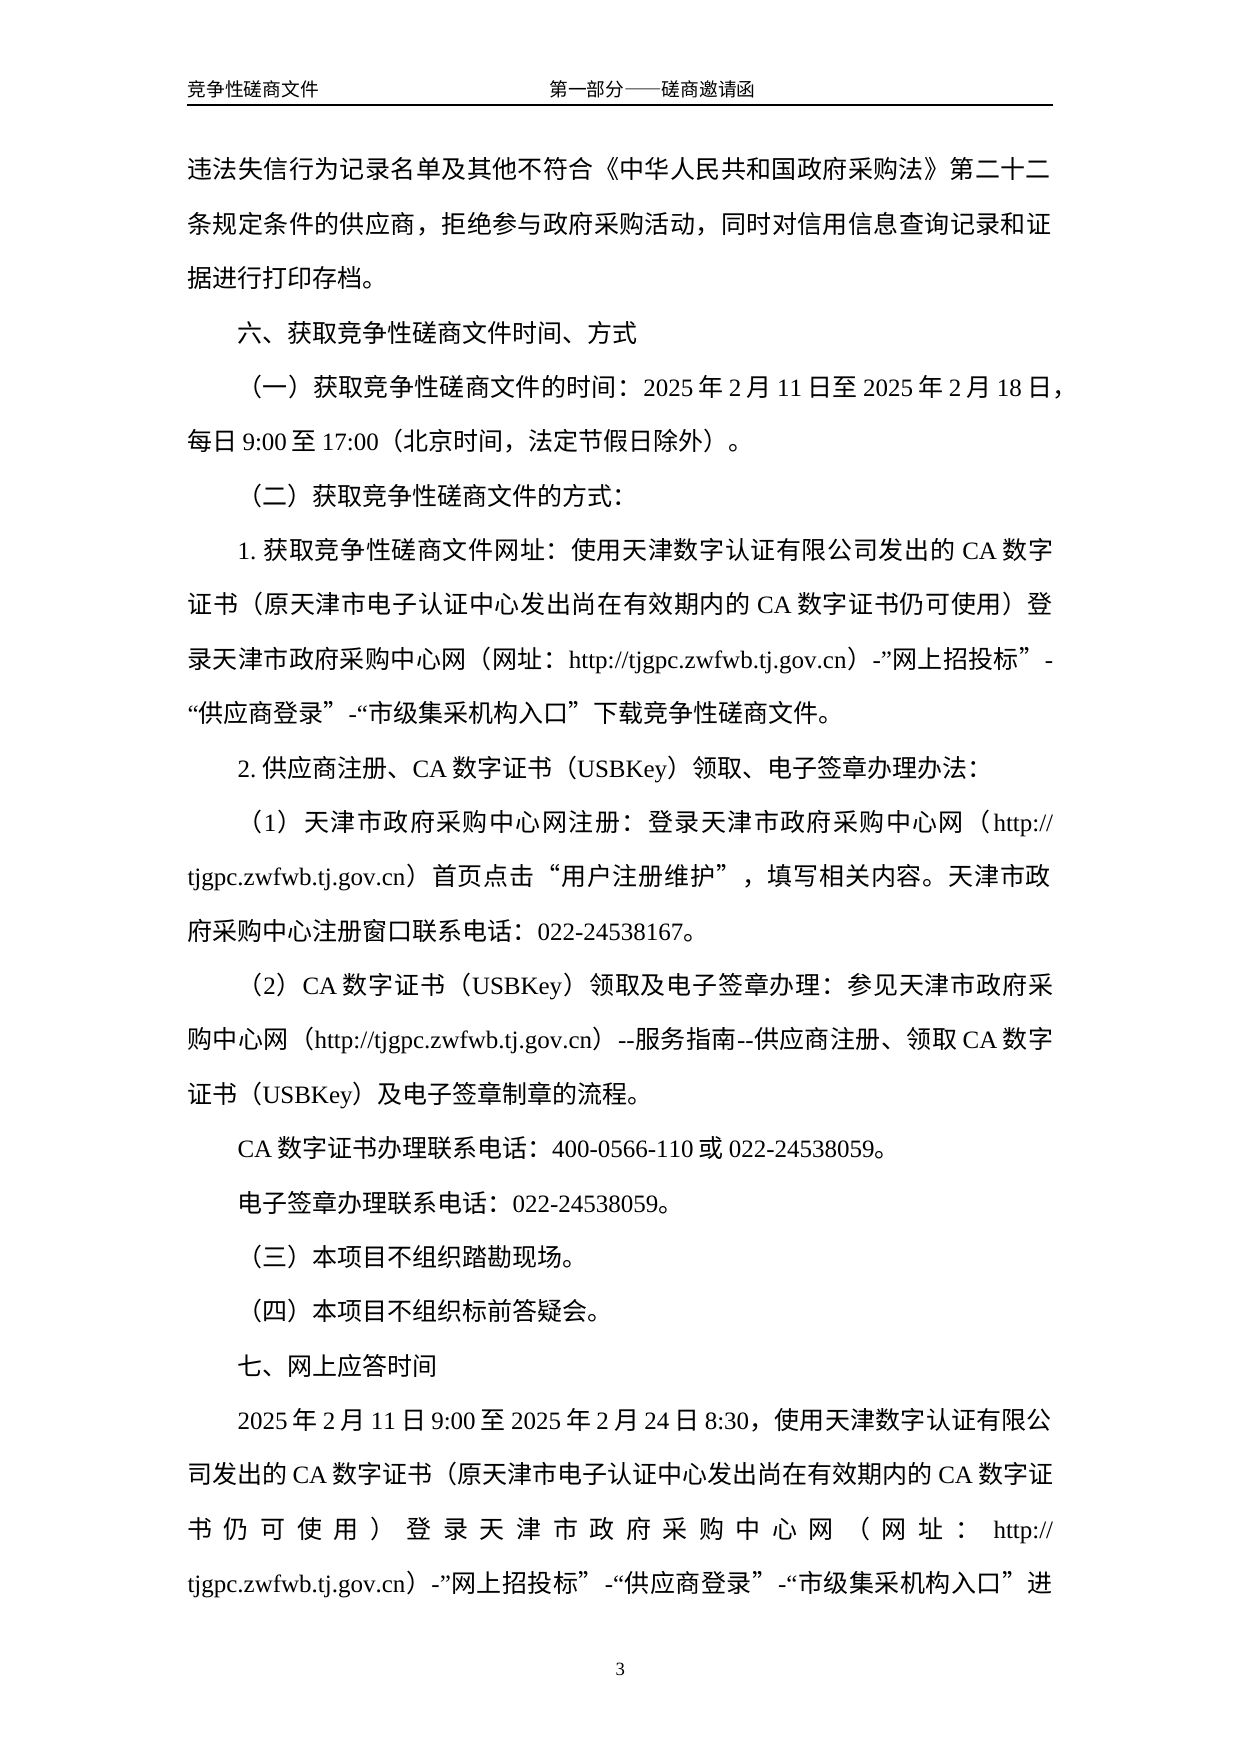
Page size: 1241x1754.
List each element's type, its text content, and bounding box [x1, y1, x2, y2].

text （一）获取竞争性磋商文件的时间：2025年2月11日至2025年2月18日，每日9:00至17:00（北京时间，法定节假日除外）。 [187, 367, 1053, 458]
text 七、网上应答时间 [187, 1346, 1053, 1382]
text （三）本项目不组织踏勘现场。 [187, 1237, 1053, 1274]
text （四）本项目不组织标前答疑会。 [187, 1292, 1053, 1328]
text 电子签章办理联系电话：022-24538059。 [187, 1183, 1053, 1219]
text 六、获取竞争性磋商文件时间、方式 [187, 313, 1053, 349]
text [187, 1401, 1053, 1600]
text （二）获取竞争性磋商文件的方式： [187, 476, 1053, 512]
text （2）CA数字证书（USBKey）领取及电子签章办理：参见天津市政府采购中心网（http://tjgpc.zwfwb.tj.gov.cn）--服务指南--供应商注册、领取CA数字证书（USBKey）及电子签章制章的流程。 [187, 966, 1053, 1111]
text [187, 150, 1053, 295]
text 1. 获取竞争性磋商文件网址：使用天津数字认证有限公司发出的CA数字证书（原天津市电子认证中心发出尚在有效期内的CA数字证书仍可使用）登录天津市政府采购中心网（网址：http://tjgpc.zwfwb.tj.gov.cn）-”网上招投标”-“供应商登录”-“市级集采机构入口”下载竞争性磋商文件。 [187, 531, 1053, 730]
text （1）天津市政府采购中心网注册：登录天津市政府采购中心网（http://tjgpc.zwfwb.tj.gov.cn）首页点击“用户注册维护”，填写相关内容。天津市政府采购中心注册窗口联系电话：022-24538167。 [187, 802, 1053, 947]
text 2. 供应商注册、CA数字证书（USBKey）领取、电子签章办理办法： [187, 748, 1053, 784]
text CA数字证书办理联系电话：400-0566-110或022-24538059。 [187, 1129, 1053, 1165]
